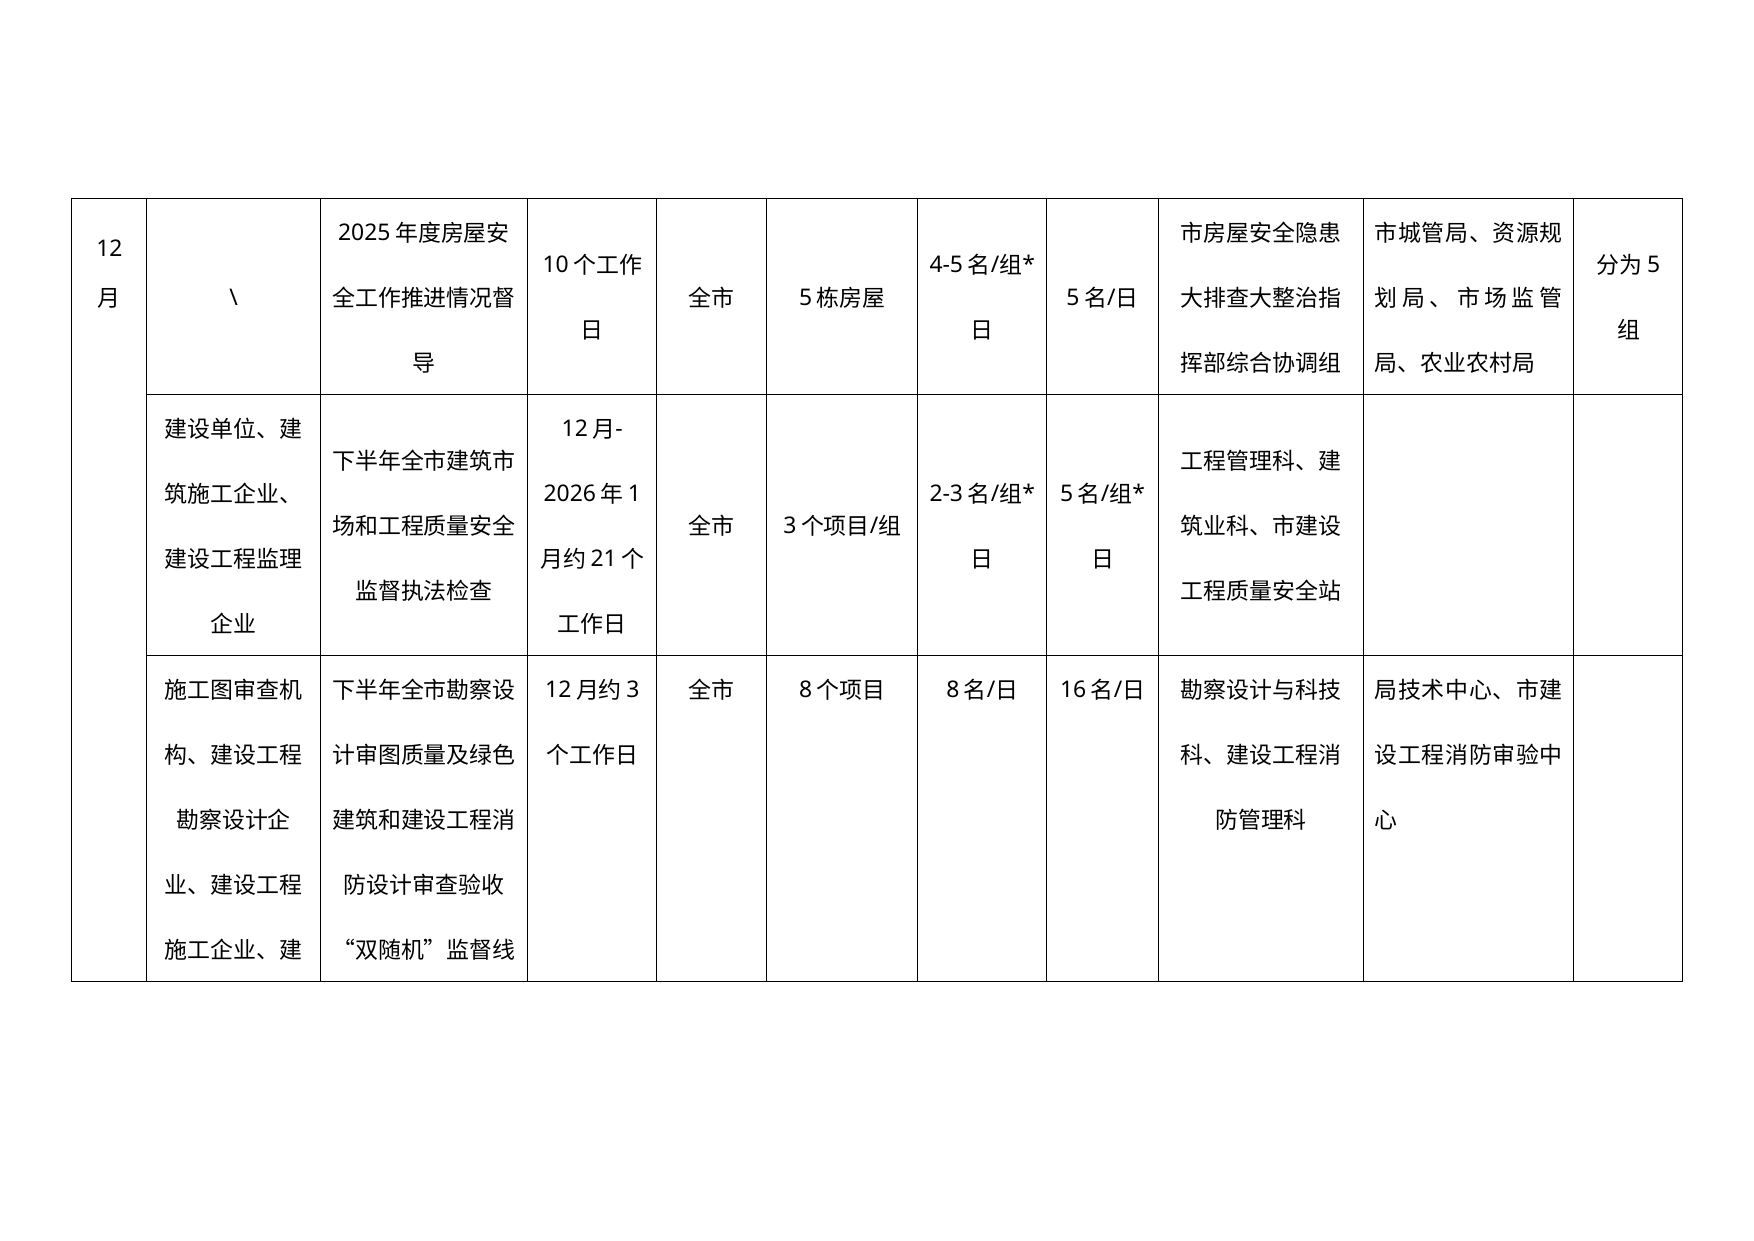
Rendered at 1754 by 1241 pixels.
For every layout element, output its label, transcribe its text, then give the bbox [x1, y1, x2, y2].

table_cell 2-3名/组*日 [918, 395, 1046, 655]
table_cell 工程管理科、建筑业科、市建设工程质量安全站 [1159, 395, 1363, 655]
table_cell 12月约3个工作日 [528, 656, 656, 981]
table_cell 分为5组 [1574, 199, 1682, 394]
table_cell 8名/日 [918, 656, 1046, 981]
table_cell 5名/日 [1047, 199, 1158, 394]
table_cell 建设单位、建筑施工企业、建设工程监理企业 [147, 395, 320, 655]
table_cell 市房屋安全隐患大排查大整治指挥部综合协调组 [1159, 199, 1363, 394]
table_cell [1574, 656, 1682, 981]
table_cell [1364, 395, 1573, 655]
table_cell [147, 656, 320, 981]
table_cell 市城管局、资源规划局、市场监管局、农业农村局 [1364, 199, 1573, 394]
table_cell 5栋房屋 [767, 199, 917, 394]
table_cell 8个项目 [767, 656, 917, 981]
table_cell 3个项目/组 [767, 395, 917, 655]
table_cell 4-5名/组*日 [918, 199, 1046, 394]
table_cell 局技术中心、市建设工程消防审验中心 [1364, 656, 1573, 981]
table_cell \ [147, 199, 320, 394]
table_cell 16名/日 [1047, 656, 1158, 981]
table_cell 5名/组*日 [1047, 395, 1158, 655]
table_cell 全市 [657, 395, 766, 655]
table_cell 勘察设计与科技科、建设工程消防管理科 [1159, 656, 1363, 981]
table_cell 下半年全市建筑市场和工程质量安全监督执法检查 [321, 395, 527, 655]
table_cell 全市 [657, 199, 766, 394]
table_cell 12月-2026年1月约21个工作日 [528, 395, 656, 655]
table_cell [1574, 395, 1682, 655]
table_cell 2025年度房屋安全工作推进情况督导 [321, 199, 527, 394]
table_cell 全市 [657, 656, 766, 981]
table_cell 10个工作日 [528, 199, 656, 394]
table_cell 12月 [72, 199, 146, 981]
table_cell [321, 656, 527, 981]
